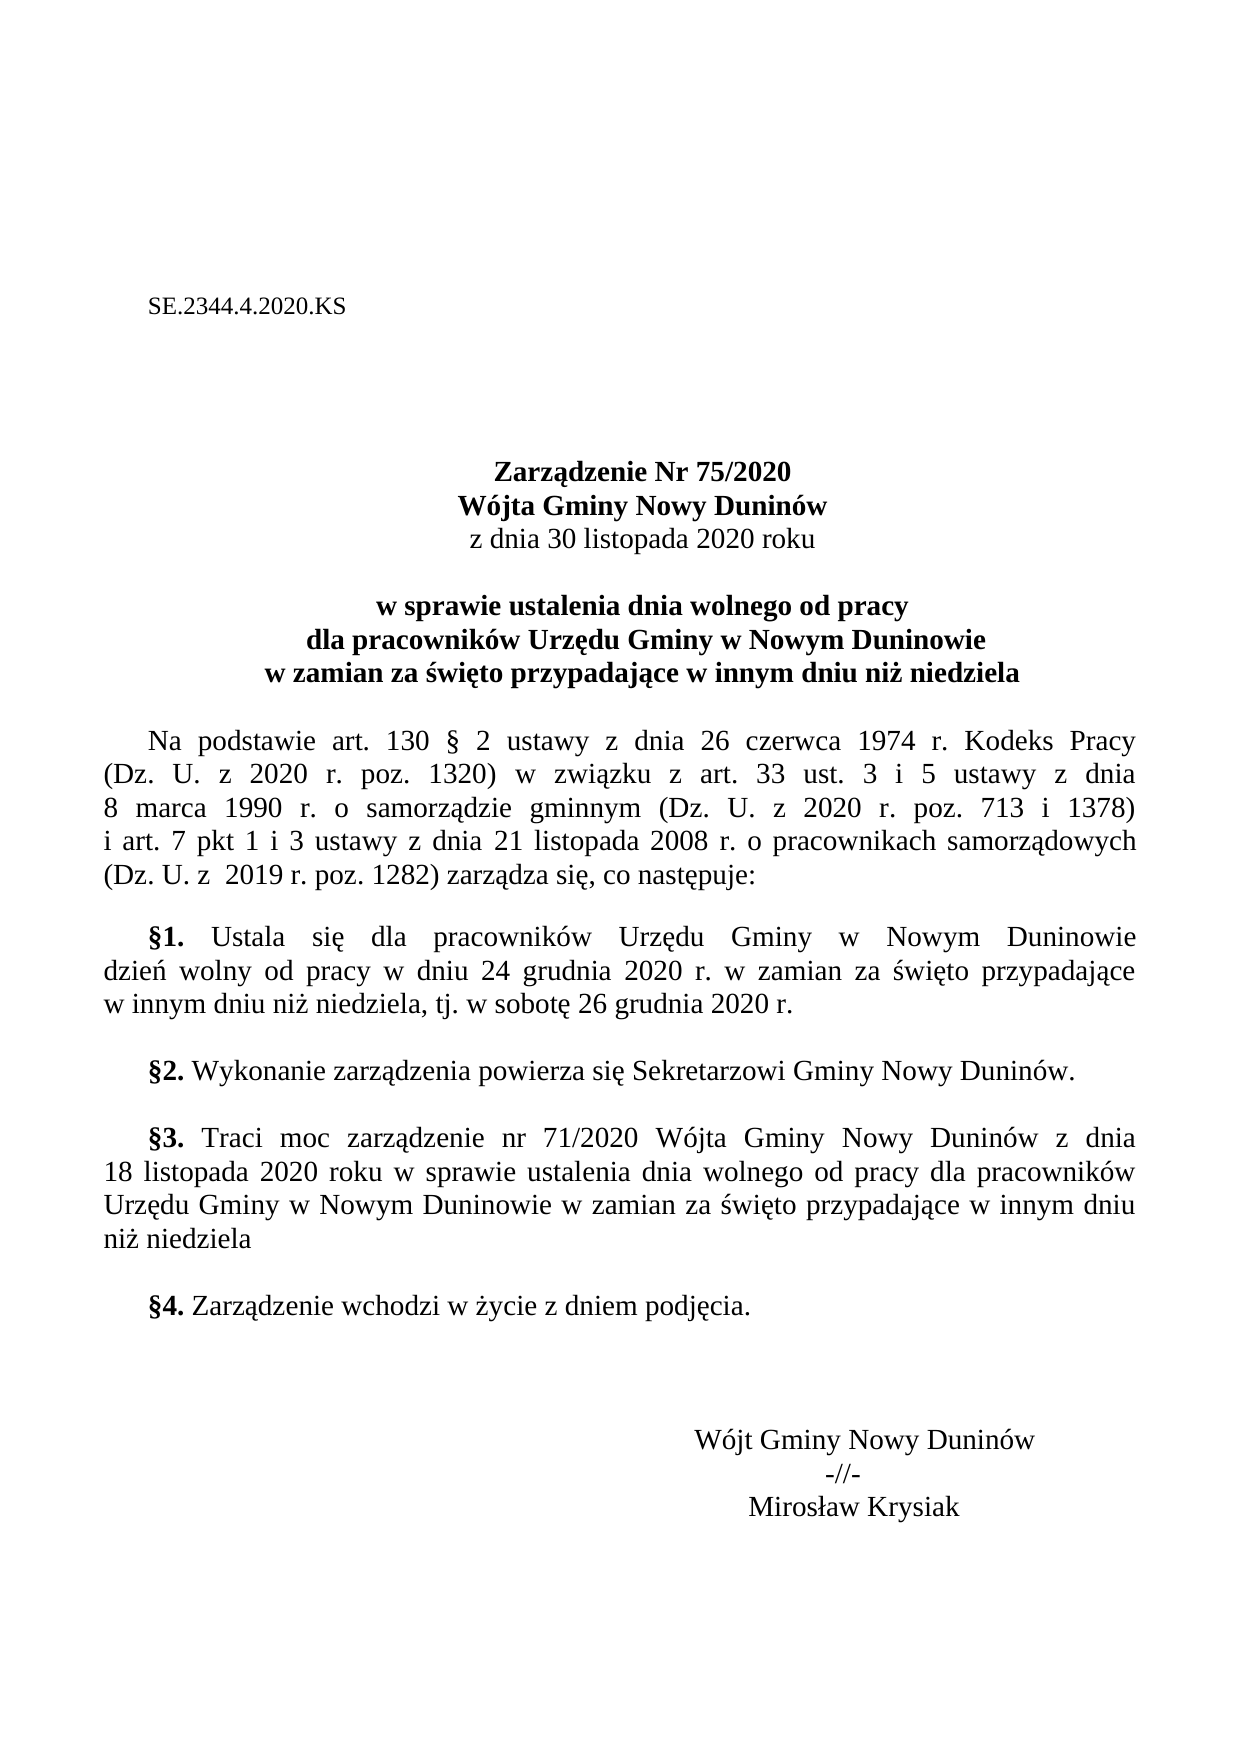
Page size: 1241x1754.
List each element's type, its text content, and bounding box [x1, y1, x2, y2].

text z dnia 30 listopada 2020 roku [103, 521, 1137, 555]
text dla pracowników Urzędu Gminy w Nowym Duninowie [103, 622, 1137, 656]
text w zamian za święto przypadające w innym dniu niż niedziela [103, 656, 1137, 689]
text -//- [103, 1456, 1137, 1489]
text Mirosław Krysiak [103, 1489, 1137, 1523]
text §2. Wykonanie zarządzenia powierza się Sekretarzowi Gminy Nowy Duninów. [103, 1053, 1137, 1087]
text w sprawie ustalenia dnia wolnego od pracy [103, 588, 1137, 622]
text Wójta Gminy Nowy Duninów [103, 488, 1137, 521]
text §3. Traci moc zarządzenie nr 71/2020 Wójta Gminy Nowy Duninów z dnia 18 listopada 2020 roku w sprawie ustalenia dnia wolnego od pracy dla pracowników Urzędu Gminy w Nowym Duninowie w zamian za święto przypadające w innym dniu niż niedziela [103, 1120, 1137, 1254]
text Na podstawie art. 130 § 2 ustawy z dnia 26 czerwca 1974 r. Kodeks Pracy (Dz. U. z 2020 r. poz. 1320) w związku z art. 33 ust. 3 i 5 ustawy z dnia 8 marca 1990 r. o samorządzie gminnym (Dz. U. z 2020 r. poz. 713 i 1378) i art. 7 pkt 1 i 3 ustawy z dnia 21 listopada 2008 r. o pracownikach samorządowych (Dz. U. z 2019 r. poz. 1282) zarządza się, co następuje: [103, 723, 1137, 890]
text §1. Ustala się dla pracowników Urzędu Gminy w Nowym Duninowie dzień wolny od pracy w dniu 24 grudnia 2020 r. w zamian za święto przypadające w innym dniu niż niedziela, tj. w sobotę 26 grudnia 2020 r. [103, 919, 1137, 1020]
text Zarządzenie Nr 75/2020 [103, 454, 1137, 488]
text §4. Zarządzenie wchodzi w życie z dniem podjęcia. [103, 1288, 1137, 1322]
text SE.2344.4.2020.KS [148, 291, 1137, 320]
text Wójt Gminy Nowy Duninów [103, 1422, 1137, 1456]
